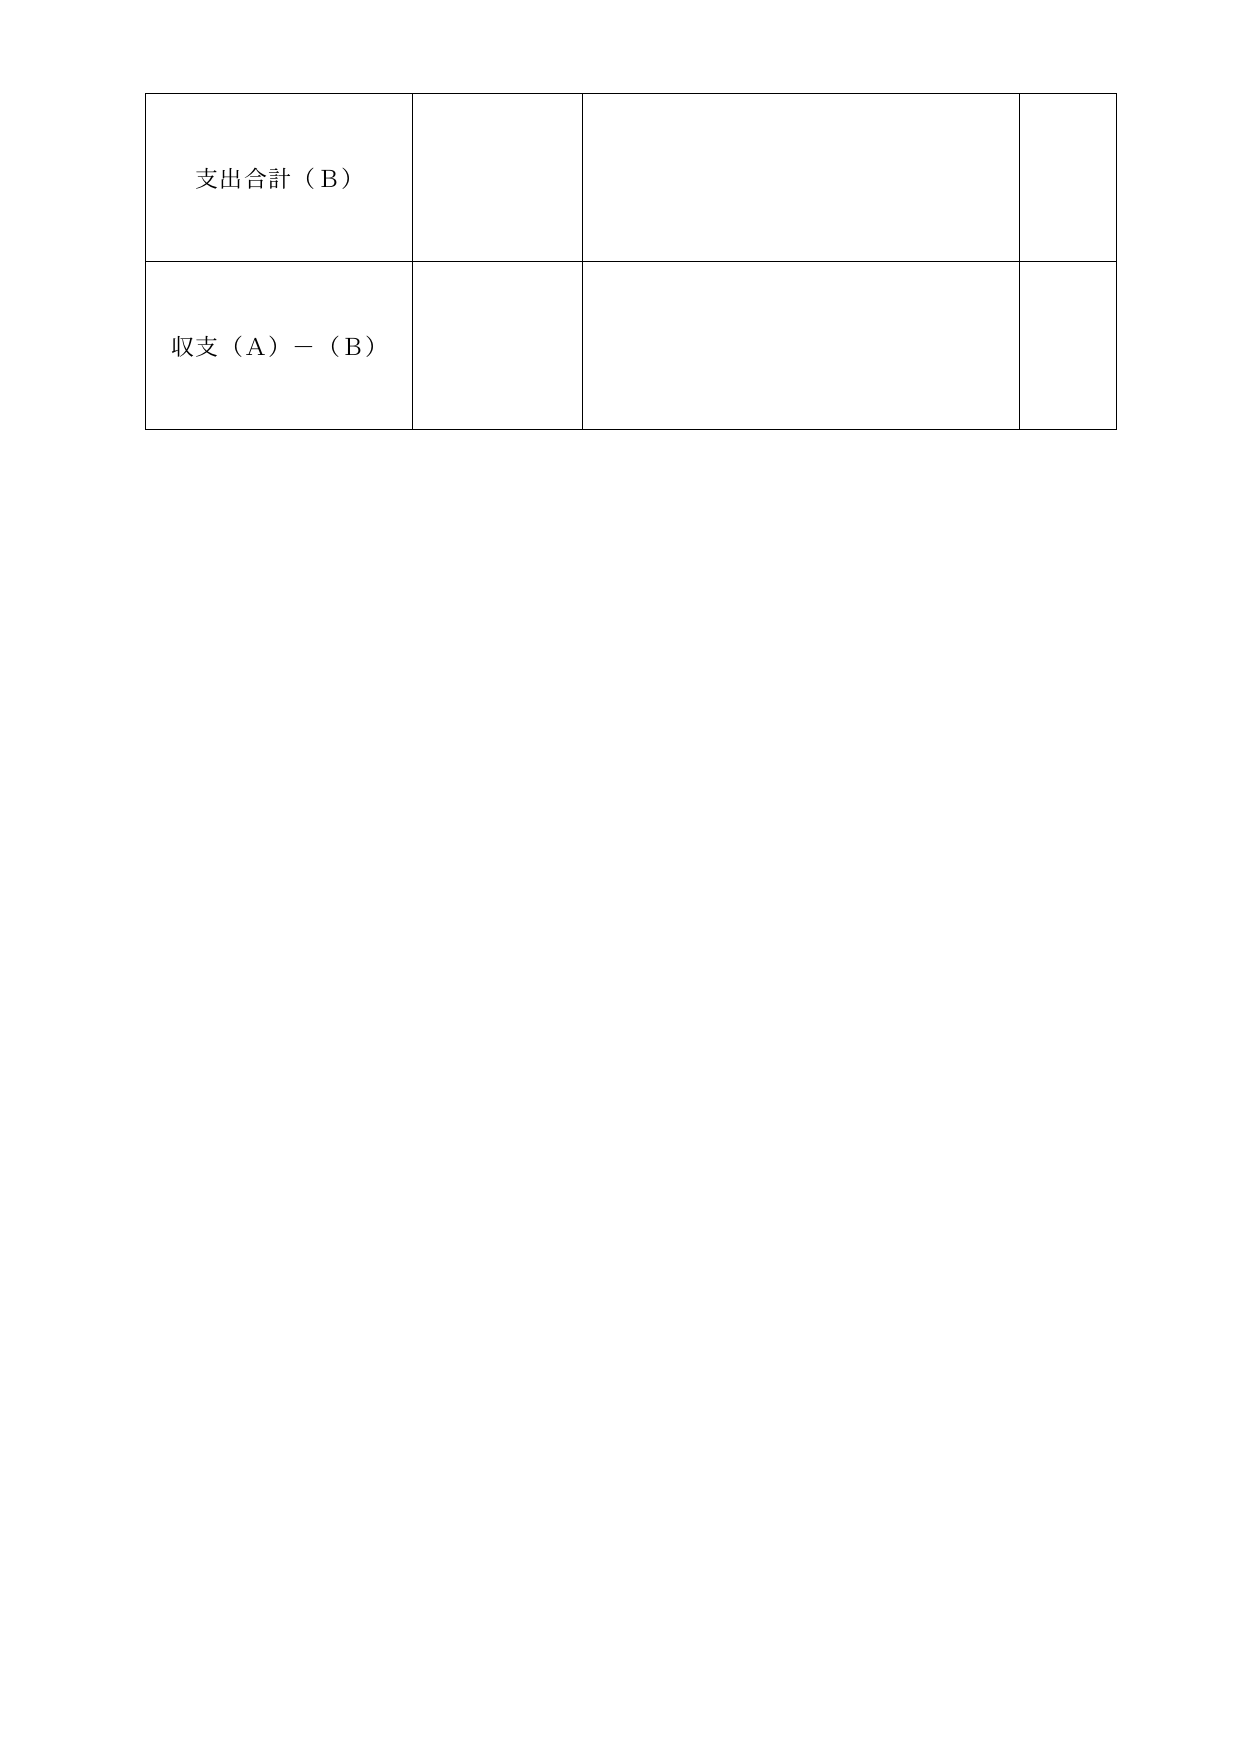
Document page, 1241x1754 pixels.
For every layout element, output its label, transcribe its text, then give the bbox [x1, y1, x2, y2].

table_cell 収支（Ａ）－（Ｂ） [146, 262, 412, 429]
table_cell [583, 262, 1019, 429]
table_cell [413, 94, 582, 261]
table_cell [583, 94, 1019, 261]
table_cell [1020, 94, 1116, 261]
table_cell [1020, 262, 1116, 429]
table_cell 支出合計（Ｂ） [146, 94, 412, 261]
table_cell [413, 262, 582, 429]
